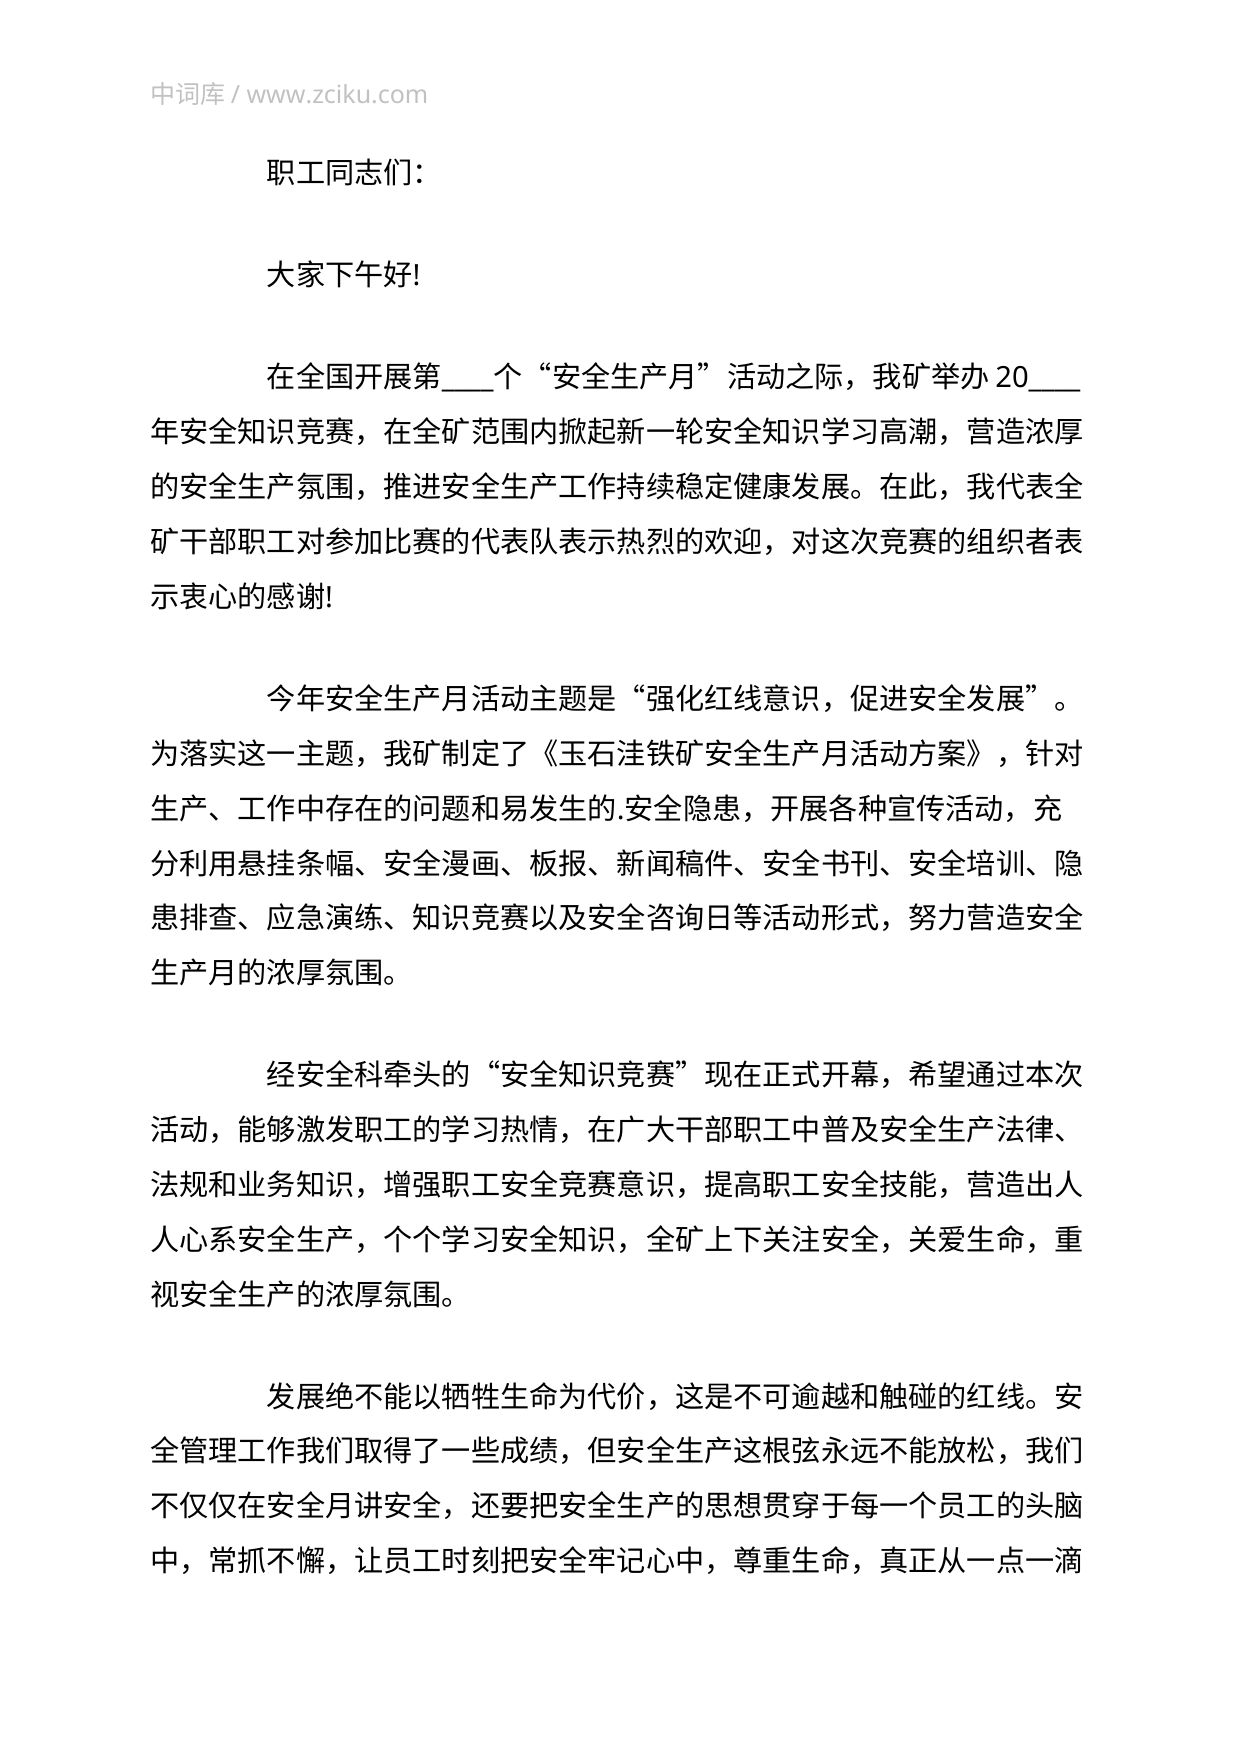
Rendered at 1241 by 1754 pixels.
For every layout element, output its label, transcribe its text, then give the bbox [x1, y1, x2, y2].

text 今年安全生产月活动主题是“强化红线意识，促进安全发展”。为落实这一主题，我矿制定了《玉石洼铁矿安全生产月活动方案》，针对生产、工作中存在的问题和易发生的.安全隐患，开展各种宣传活动，充分利用悬挂条幅、安全漫画、板报、新闻稿件、安全书刊、安全培训、隐患排查、应急演练、知识竞赛以及安全咨询日等活动形式，努力营造安全生产月的浓厚氛围。 [150, 675, 1090, 992]
text 大家下午好! [150, 252, 1090, 294]
text 在全国开展第____个“安全生产月”活动之际，我矿举办20____年安全知识竞赛，在全矿范围内掀起新一轮安全知识学习高潮，营造浓厚的安全生产氛围，推进安全生产工作持续稳定健康发展。在此，我代表全矿干部职工对参加比赛的代表队表示热烈的欢迎，对这次竞赛的组织者表示衷心的感谢! [150, 354, 1090, 616]
text 职工同志们： [150, 150, 1090, 192]
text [150, 1373, 1090, 1580]
text 经安全科牵头的“安全知识竞赛”现在正式开幕，希望通过本次活动，能够激发职工的学习热情，在广大干部职工中普及安全生产法律、法规和业务知识，增强职工安全竞赛意识，提高职工安全技能，营造出人人心系安全生产，个个学习安全知识，全矿上下关注安全，关爱生命，重视安全生产的浓厚氛围。 [150, 1052, 1090, 1314]
